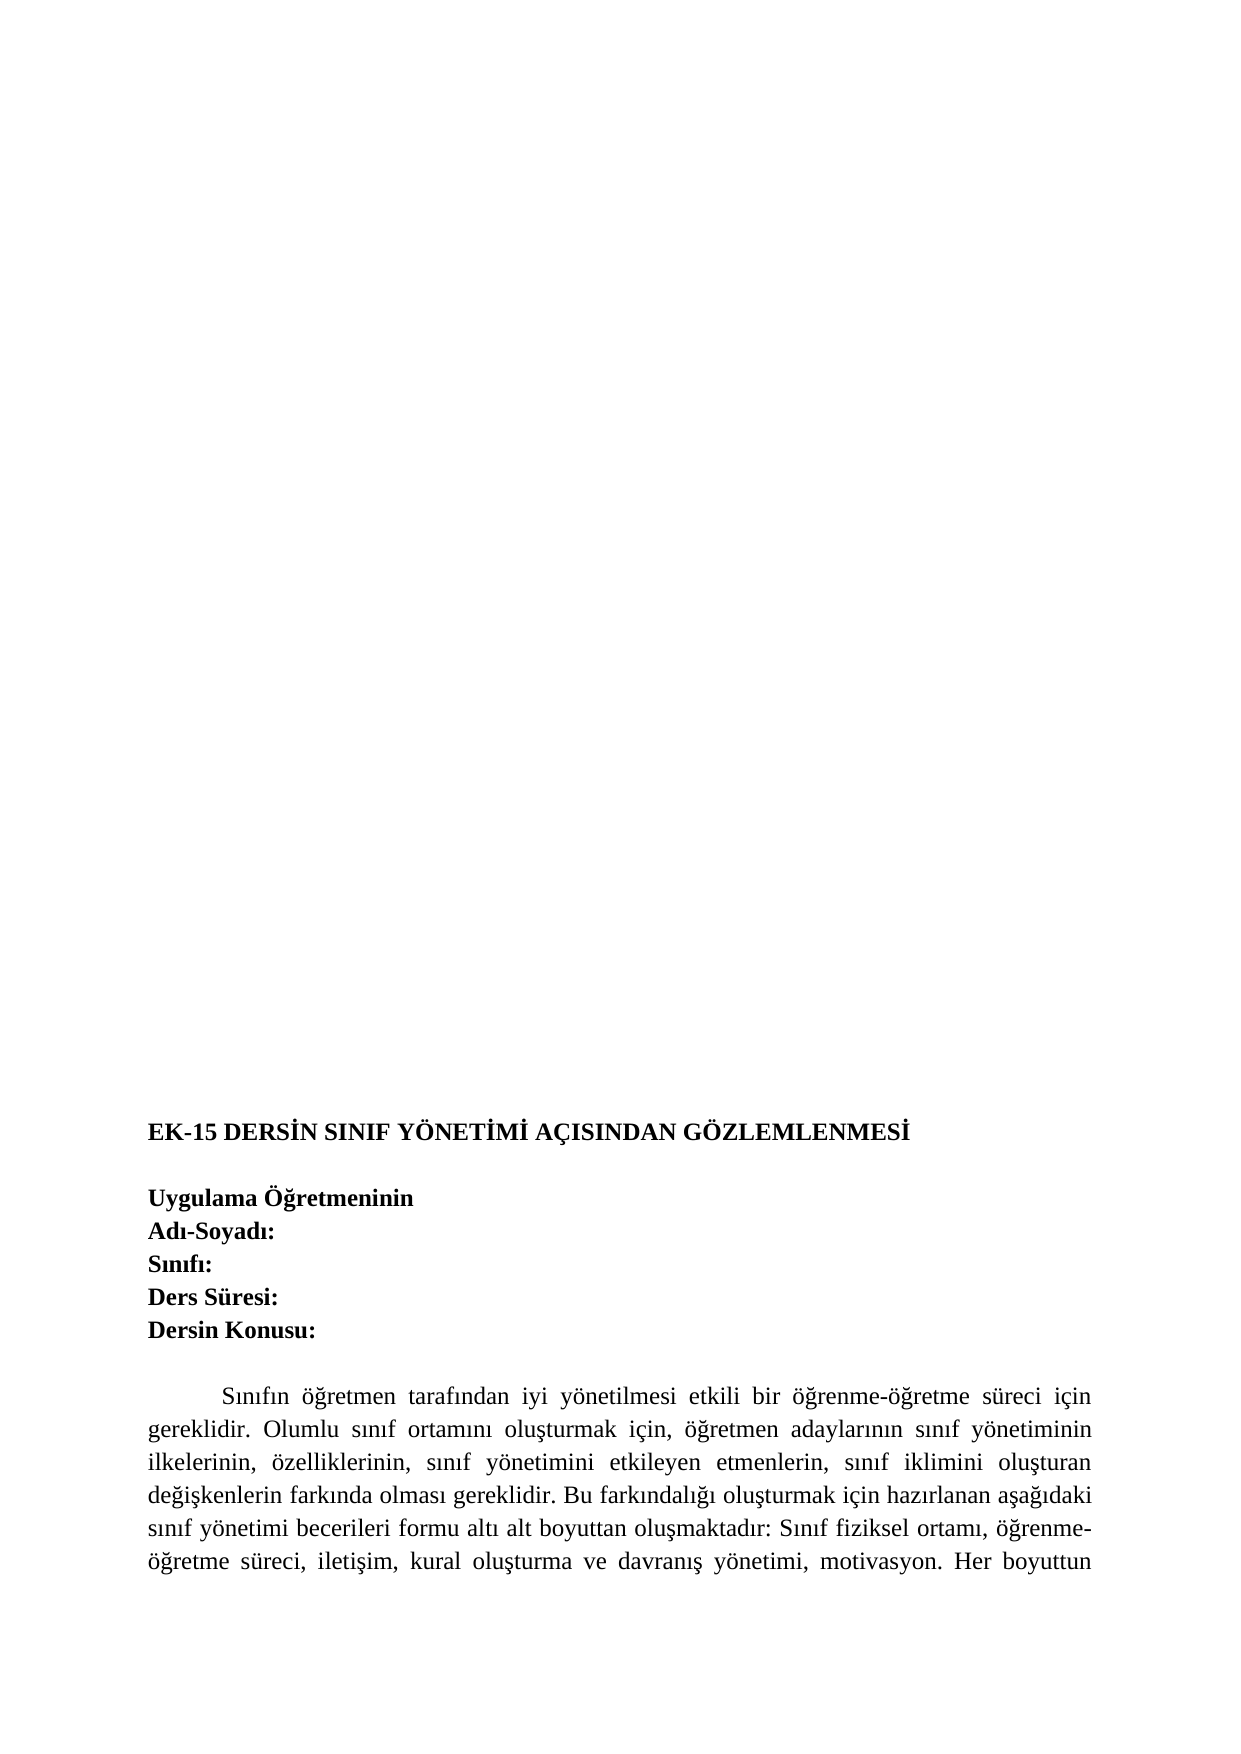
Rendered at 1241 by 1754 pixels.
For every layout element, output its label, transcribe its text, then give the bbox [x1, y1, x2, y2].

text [148, 1381, 1093, 1575]
text Ders Süresi: [148, 1282, 1093, 1311]
text Sınıfı: [148, 1249, 1093, 1278]
text EK-15 DERSİN SINIF YÖNETİMİ AÇISINDAN GÖZLEMLENMESİ [148, 1117, 1093, 1146]
text Uygulama Öğretmeninin [148, 1183, 1093, 1212]
text Adı-Soyadı: [148, 1216, 1093, 1245]
text Dersin Konusu: [148, 1315, 1093, 1344]
